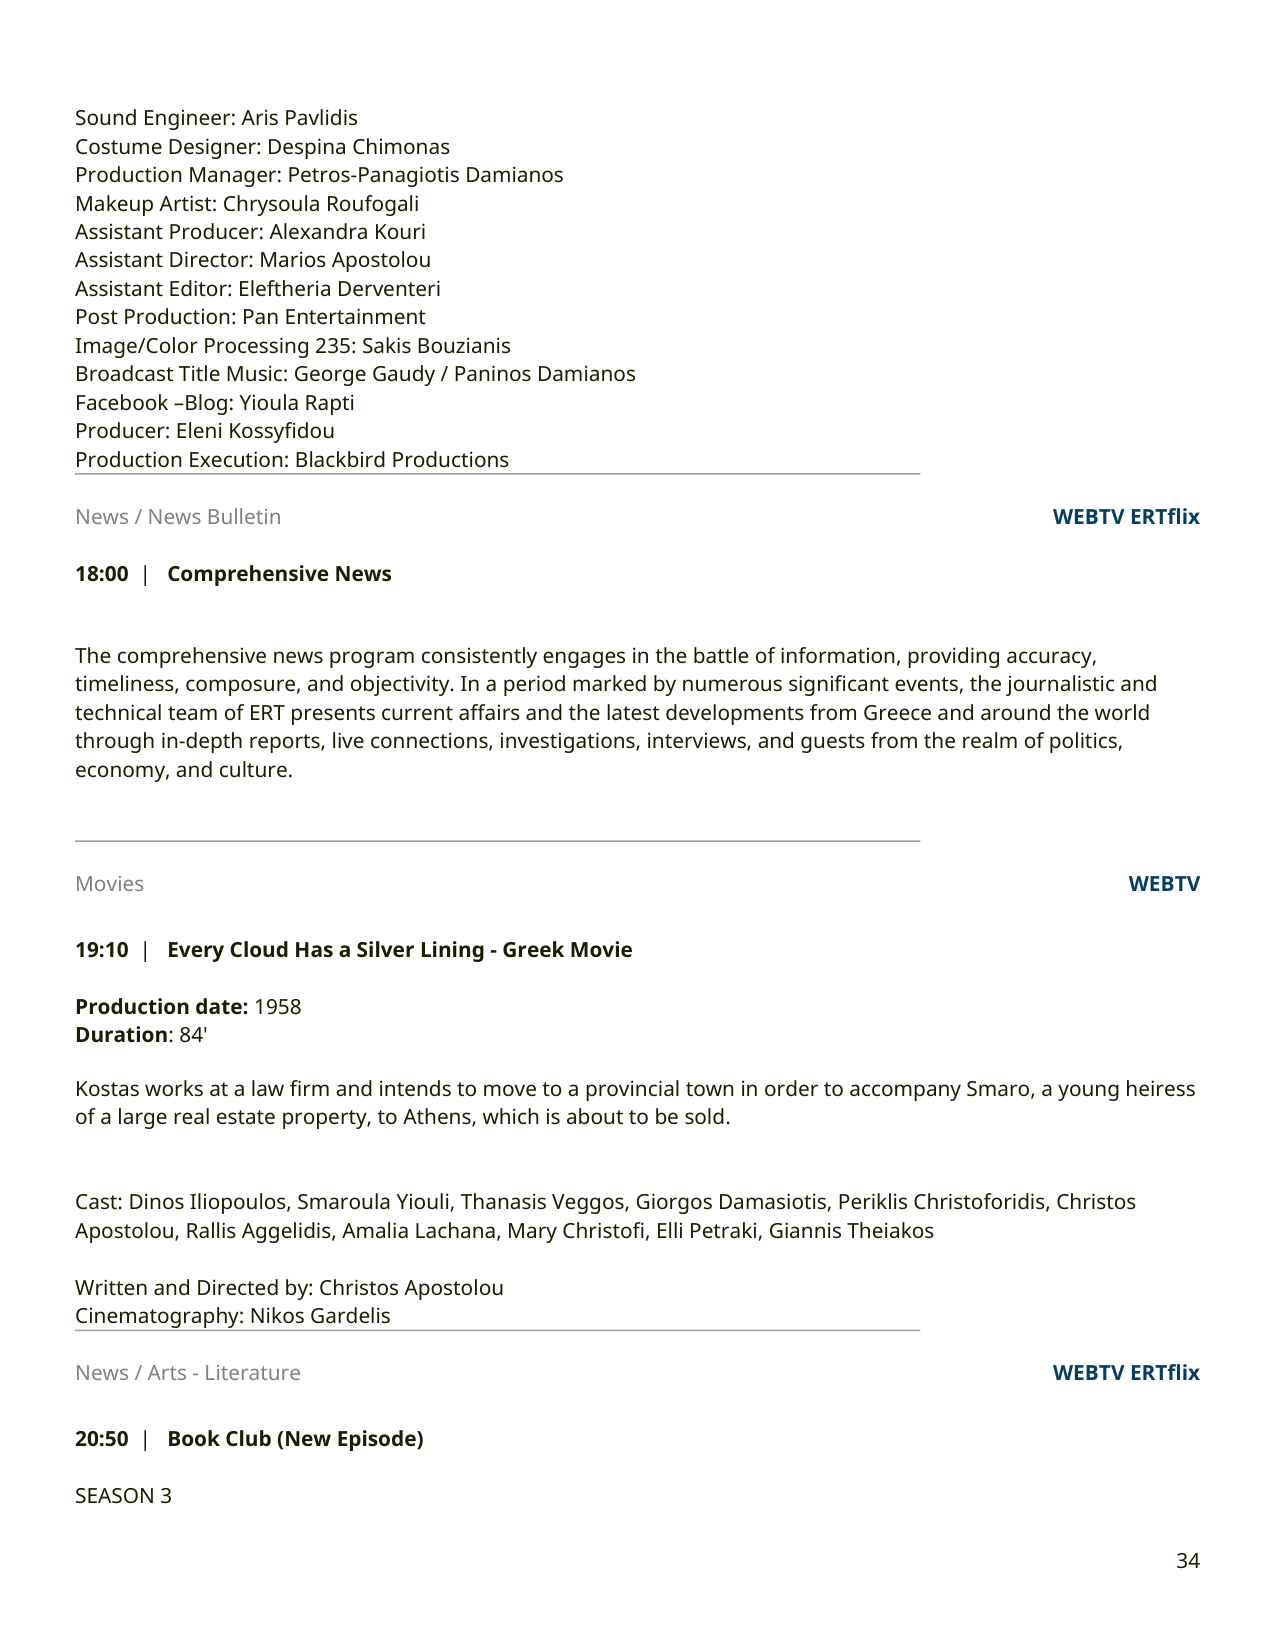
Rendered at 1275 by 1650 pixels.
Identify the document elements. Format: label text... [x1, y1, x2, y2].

text 19:10 | Every Cloud Has a Silver Lining - Greek Movie Production date: 1958 Duration: 84' [75, 897, 1200, 1049]
text 18:00 | Comprehensive News [75, 530, 1200, 616]
table_header News / Arts - Literature [75, 1358, 637, 1387]
table_header Movies [75, 869, 637, 897]
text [75, 1387, 1200, 1509]
table_header WEBTV ERTflix [638, 1358, 1200, 1387]
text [75, 103, 1200, 473]
table_header News / News Bulletin [75, 502, 637, 530]
table_header WEBTV ERTflix [638, 502, 1200, 530]
text Cast: Dinos Iliopoulos, Smaroula Yiouli, Thanasis Veggos, Giorgos Damasiotis, Periklis Christoforidis, Christos Apostolou, Rallis Aggelidis, Amalia Lachana, Mary Christofi, Elli Petraki, Giannis Theiakos Written and Directed by: Christos Apostolou Cinematography: Nikos Gardelis [75, 1131, 1200, 1329]
text The comprehensive news program consistently engages in the battle of information, providing accuracy, timeliness, composure, and objectivity. In a period marked by numerous significant events, the journalistic and technical team of ERT presents current affairs and the latest developments from Greece and around the world through in-depth reports, live connections, investigations, interviews, and guests from the realm of politics, economy, and culture. [75, 641, 1200, 783]
table_header WEBTV [638, 869, 1200, 897]
text Kostas works at a law firm and intends to move to a provincial town in order to accompany Smaro, a young heiress of a large real estate property, to Athens, which is about to be sold. [75, 1074, 1200, 1131]
